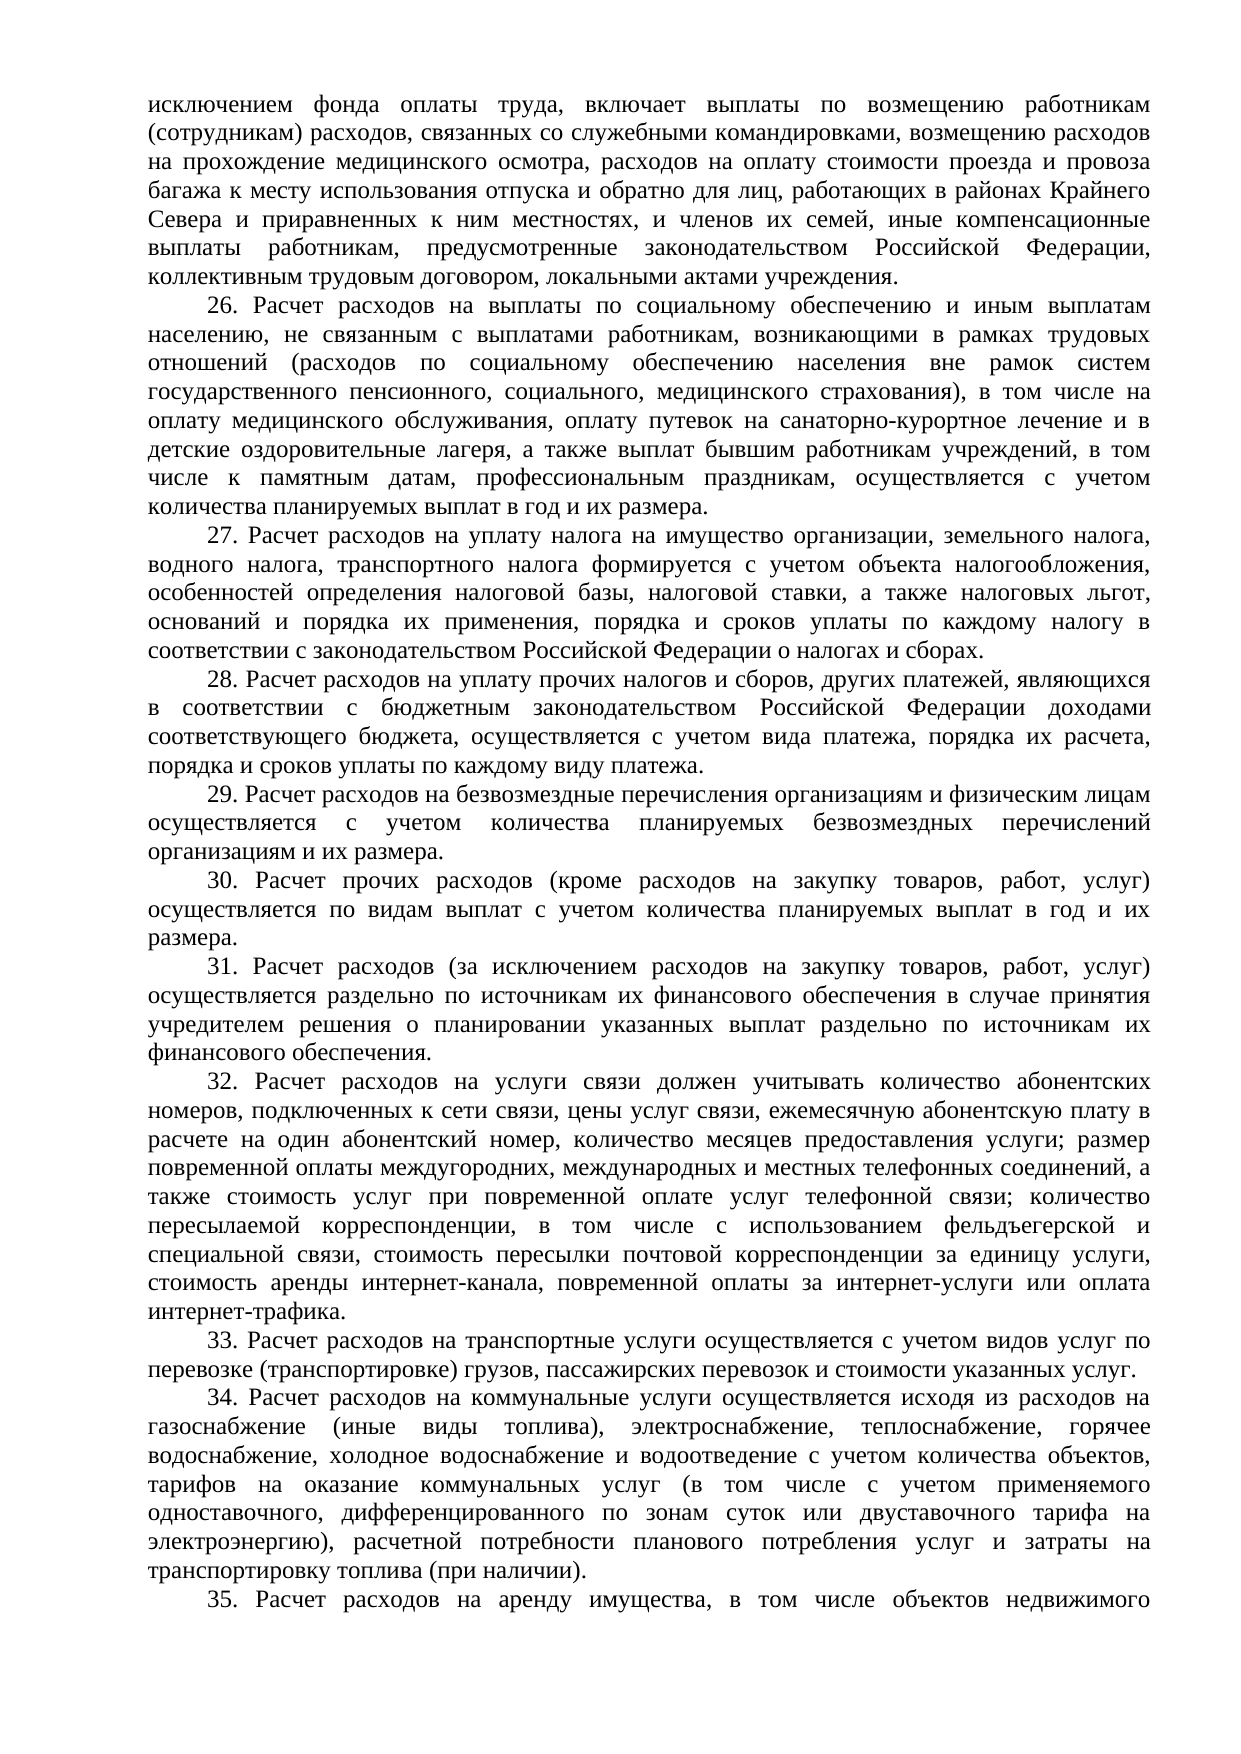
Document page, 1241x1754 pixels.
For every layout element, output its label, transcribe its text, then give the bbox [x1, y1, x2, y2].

text 34. Расчет расходов на коммунальные услуги осуществляется исходя из расходов на газоснабжение (иные виды топлива), электроснабжение, теплоснабжение, горячее водоснабжение, холодное водоснабжение и водоотведение с учетом количества объектов, тарифов на оказание коммунальных услуг (в том числе с учетом применяемого одноставочного, дифференцированного по зонам суток или двуставочного тарифа на электроэнергию), расчетной потребности планового потребления услуг и затраты на транспортировку топлива (при наличии). [148, 1382, 1152, 1584]
text 33. Расчет расходов на транспортные услуги осуществляется с учетом видов услуг по перевозке (транспортировке) грузов, пассажирских перевозок и стоимости указанных услуг. [148, 1325, 1152, 1382]
text 27. Расчет расходов на уплату налога на имущество организации, земельного налога, водного налога, транспортного налога формируется с учетом объекта налогообложения, особенностей определения налоговой базы, налоговой ставки, а также налоговых льгот, оснований и порядка их применения, порядка и сроков уплаты по каждому налогу в соответствии с законодательством Российской Федерации о налогах и сборах. [148, 520, 1152, 664]
text 28. Расчет расходов на уплату прочих налогов и сборов, других платежей, являющихся в соответствии с бюджетным законодательством Российской Федерации доходами соответствующего бюджета, осуществляется с учетом вида платежа, порядка их расчета, порядка и сроков уплаты по каждому виду платежа. [148, 664, 1152, 779]
text 31. Расчет расходов (за исключением расходов на закупку товаров, работ, услуг) осуществляется раздельно по источникам их финансового обеспечения в случае принятия учредителем решения о планировании указанных выплат раздельно по источникам их финансового обеспечения. [148, 951, 1152, 1066]
text 26. Расчет расходов на выплаты по социальному обеспечению и иным выплатам населению, не связанным с выплатами работникам, возникающими в рамках трудовых отношений (расходов по социальному обеспечению населения вне рамок систем государственного пенсионного, социального, медицинского страхования), в том числе на оплату медицинского обслуживания, оплату путевок на санаторно-курортное лечение и в детские оздоровительные лагеря, а также выплат бывшим работникам учреждений, в том числе к памятным датам, профессиональным праздникам, осуществляется с учетом количества планируемых выплат в год и их размера. [148, 290, 1152, 520]
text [148, 89, 1152, 290]
text 32. Расчет расходов на услуги связи должен учитывать количество абонентских номеров, подключенных к сети связи, цены услуг связи, ежемесячную абонентскую плату в расчете на один абонентский номер, количество месяцев предоставления услуги; размер повременной оплаты междугородних, международных и местных телефонных соединений, а также стоимость услуг при повременной оплате услуг телефонной связи; количество пересылаемой корреспонденции, в том числе с использованием фельдъегерской и специальной связи, стоимость пересылки почтовой корреспонденции за единицу услуги, стоимость аренды интернет-канала, повременной оплаты за интернет-услуги или оплата интернет-трафика. [148, 1066, 1152, 1325]
text 29. Расчет расходов на безвозмездные перечисления организациям и физическим лицам осуществляется с учетом количества планируемых безвозмездных перечислений организациям и их размера. [148, 779, 1152, 865]
text 30. Расчет прочих расходов (кроме расходов на закупку товаров, работ, услуг) осуществляется по видам выплат с учетом количества планируемых выплат в год и их размера. [148, 865, 1152, 951]
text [148, 1584, 1152, 1612]
